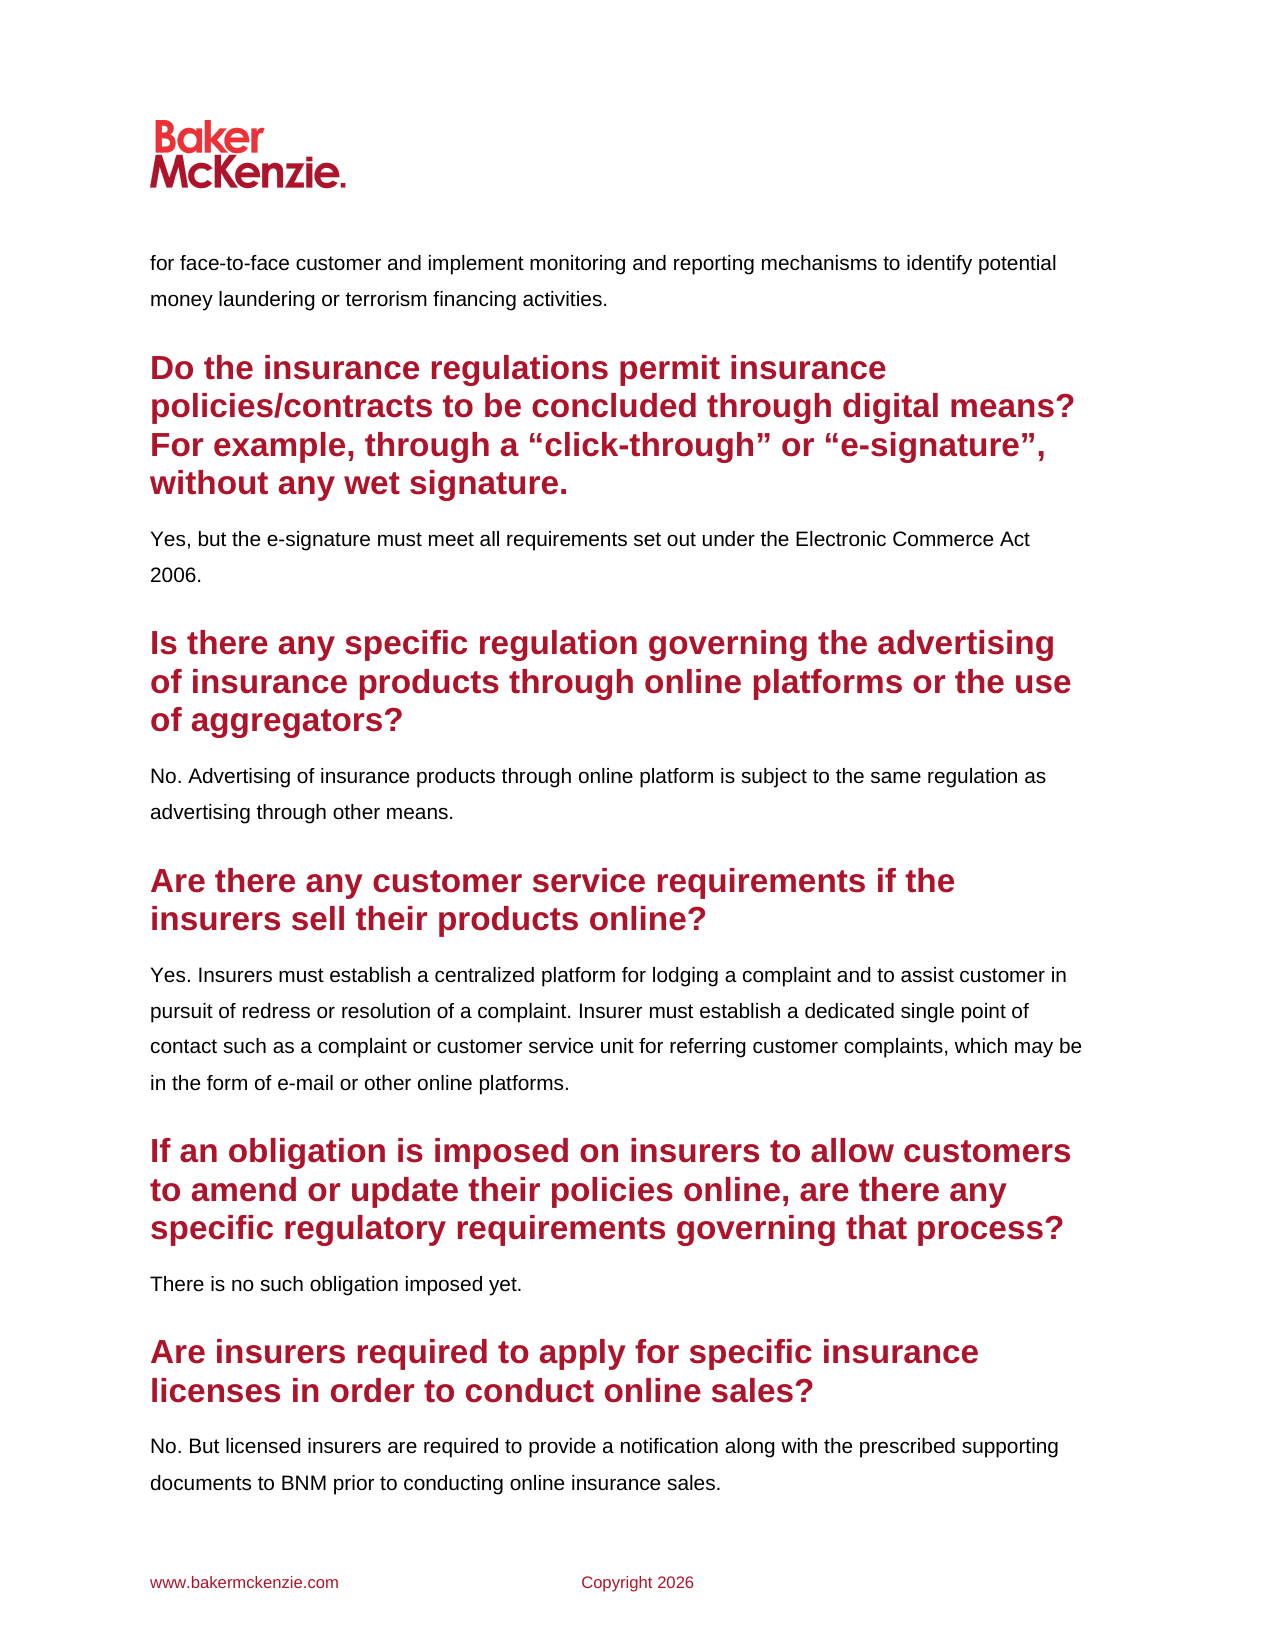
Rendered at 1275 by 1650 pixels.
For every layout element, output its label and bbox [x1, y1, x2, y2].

picture [150, 120, 346, 189]
